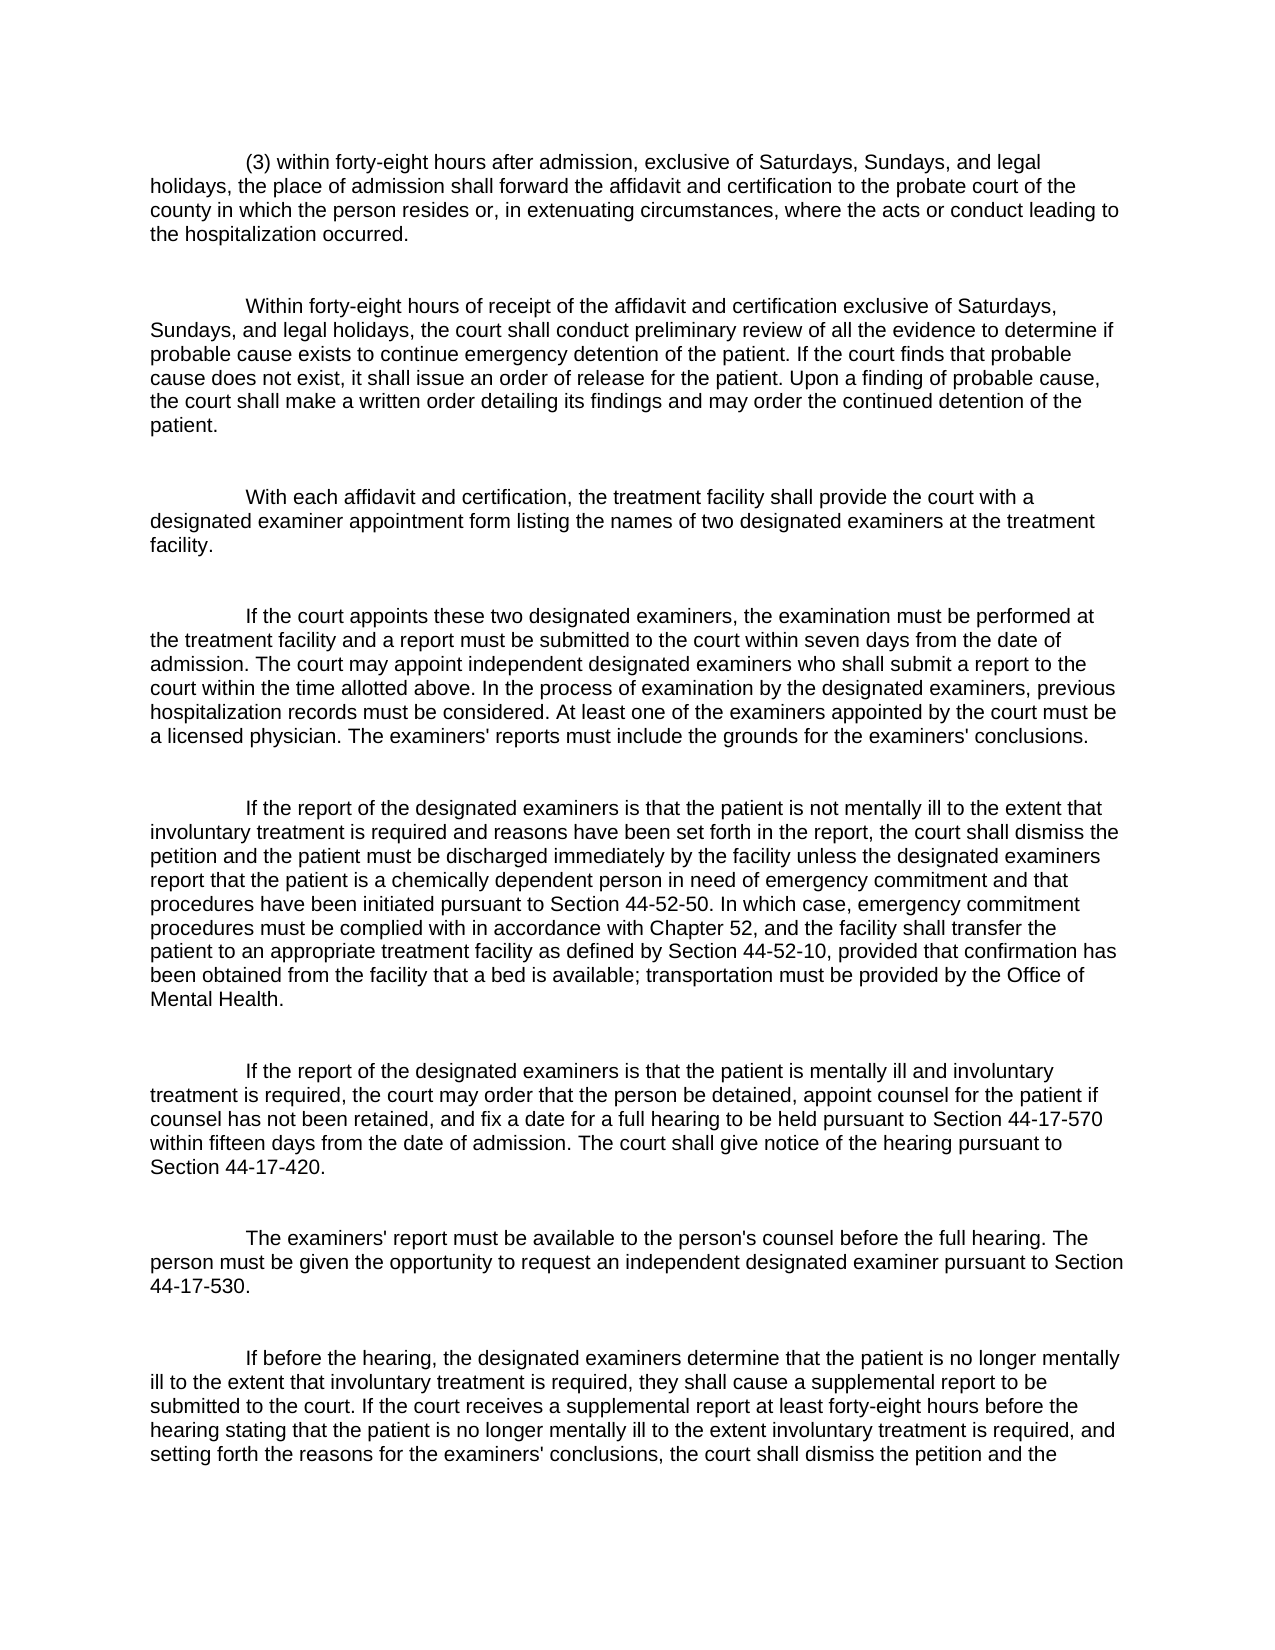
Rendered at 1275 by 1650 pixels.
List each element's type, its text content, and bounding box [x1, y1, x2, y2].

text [150, 1346, 1125, 1466]
text If the report of the designated examiners is that the patient is mentally ill and involuntary treatment is required, the court may order that the person be detained, appoint counsel for the patient if counsel has not been retained, and fix a date for a full hearing to be held pursuant to Section 44-17-570 within fifteen days from the date of admission. The court shall give notice of the hearing pursuant to Section 44-17-420. [150, 1059, 1125, 1202]
text If the court appoints these two designated examiners, the examination must be performed at the treatment facility and a report must be submitted to the court within seven days from the date of admission. The court may appoint independent designated examiners who shall submit a report to the court within the time allotted above. In the process of examination by the designated examiners, previous hospitalization records must be considered. At least one of the examiners appointed by the court must be a licensed physician. The examiners' reports must include the grounds for the examiners' conclusions. [150, 604, 1125, 772]
text (3) within forty-eight hours after admission, exclusive of Saturdays, Sundays, and legal holidays, the place of admission shall forward the affidavit and certification to the probate court of the county in which the person resides or, in extenuating circumstances, where the acts or conduct leading to the hospitalization occurred. [150, 150, 1125, 269]
text With each affidavit and certification, the treatment facility shall provide the court with a designated examiner appointment form listing the names of two designated examiners at the treatment facility. [150, 485, 1125, 580]
text If the report of the designated examiners is that the patient is not mentally ill to the extent that involuntary treatment is required and reasons have been set forth in the report, the court shall dismiss the petition and the patient must be discharged immediately by the facility unless the designated examiners report that the patient is a chemically dependent person in need of emergency commitment and that procedures have been initiated pursuant to Section 44-52-50. In which case, emergency commitment procedures must be complied with in accordance with Chapter 52, and the facility shall transfer the patient to an appropriate treatment facility as defined by Section 44-52-10, provided that confirmation has been obtained from the facility that a bed is available; transportation must be provided by the Office of Mental Health. [150, 796, 1125, 1035]
text The examiners' report must be available to the person's counsel before the full hearing. The person must be given the opportunity to request an independent designated examiner pursuant to Section 44-17-530. [150, 1226, 1125, 1322]
text Within forty-eight hours of receipt of the affidavit and certification exclusive of Saturdays, Sundays, and legal holidays, the court shall conduct preliminary review of all the evidence to determine if probable cause exists to continue emergency detention of the patient. If the court finds that probable cause does not exist, it shall issue an order of release for the patient. Upon a finding of probable cause, the court shall make a written order detailing its findings and may order the continued detention of the patient. [150, 293, 1125, 461]
